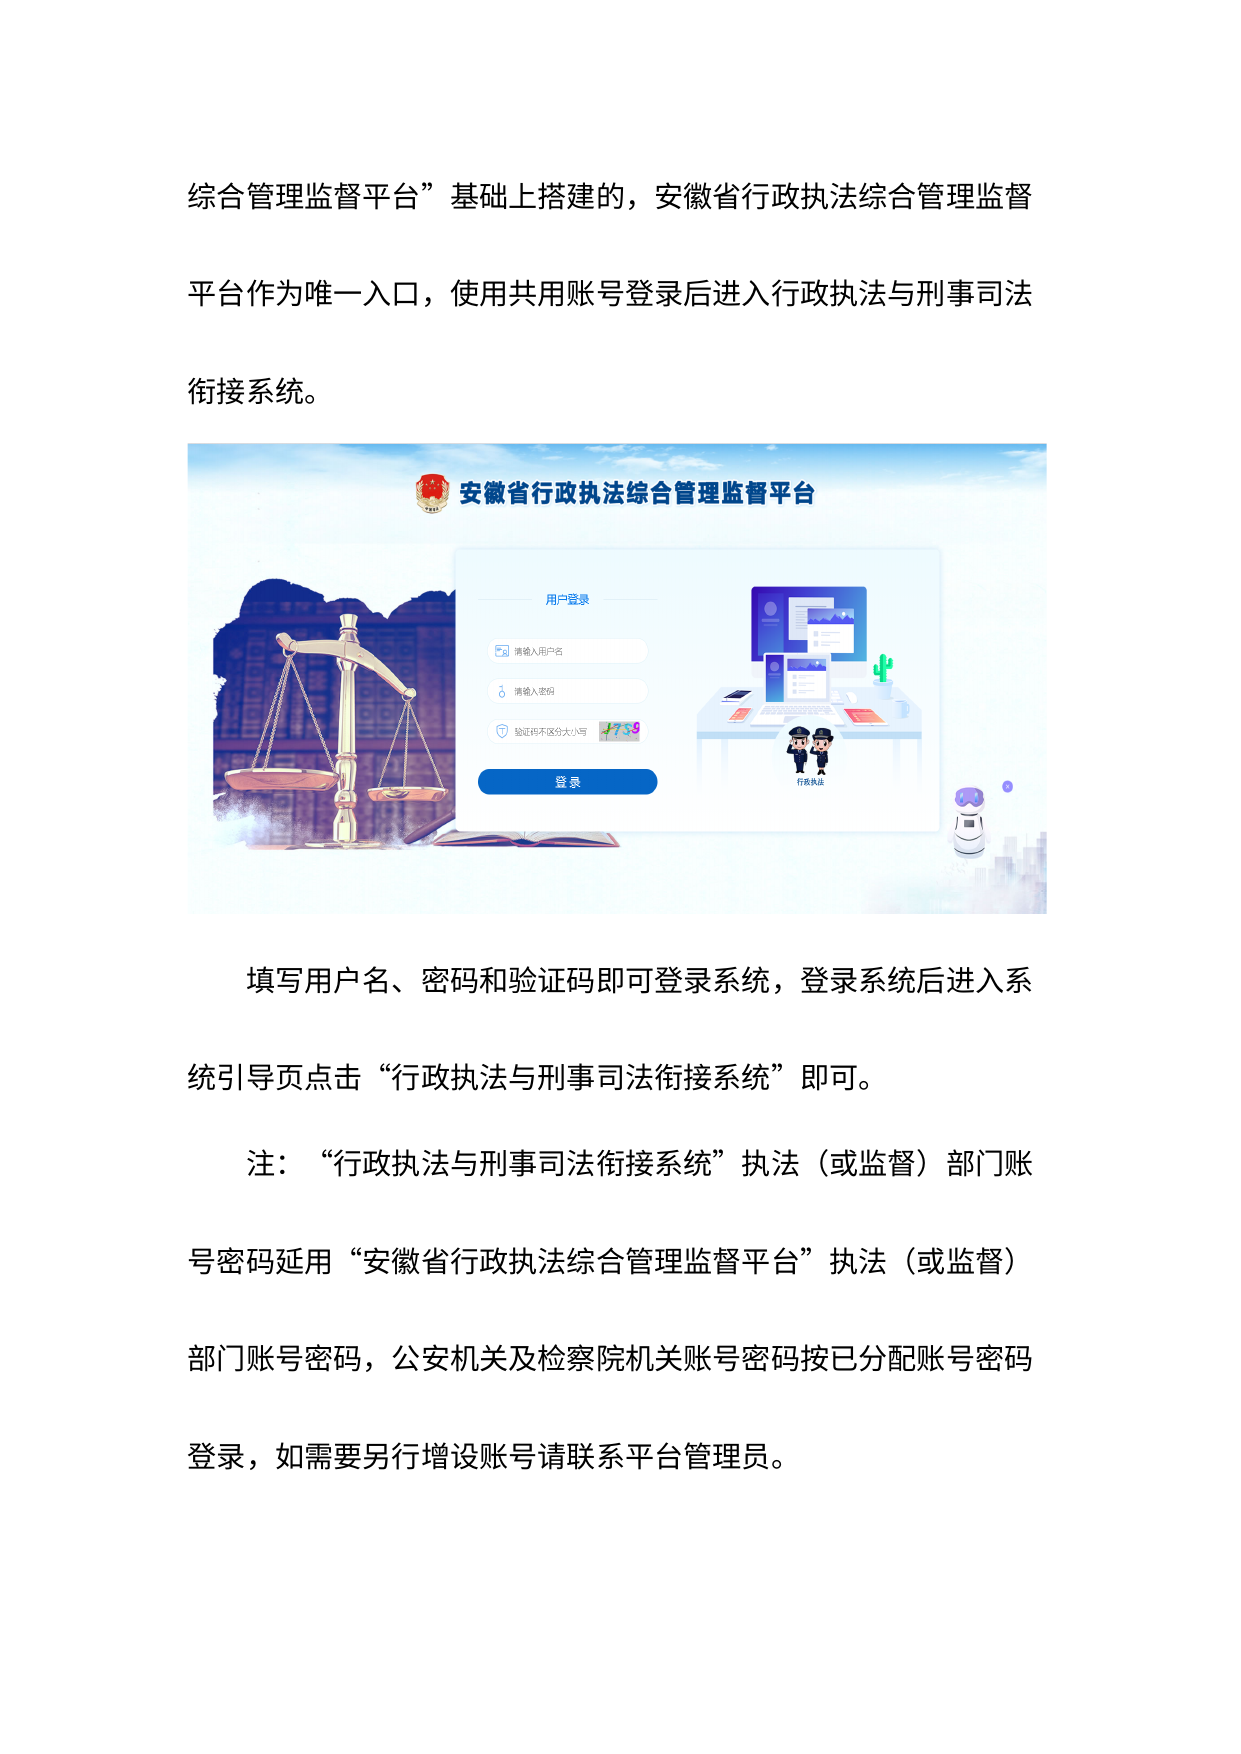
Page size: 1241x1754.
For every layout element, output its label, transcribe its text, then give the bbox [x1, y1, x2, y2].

text 填写用户名、密码和验证码即可登录系统，登录系统后进入系统引导页点击“行政执法与刑事司法衔接系统”即可。 [187, 946, 1053, 1108]
text 综合管理监督平台”基础上搭建的，安徽省行政执法综合管理监督平台作为唯一入口，使用共用账号登录后进入行政执法与刑事司法衔接系统。 [187, 162, 1053, 422]
text 注：“行政执法与刑事司法衔接系统”执法（或监督）部门账号密码延用“安徽省行政执法综合管理监督平台”执法（或监督）部门账号密码，公安机关及检察院机关账号密码按已分配账号密码登录，如需要另行增设账号请联系平台管理员。 [187, 1129, 1053, 1487]
picture [187, 443, 1047, 914]
